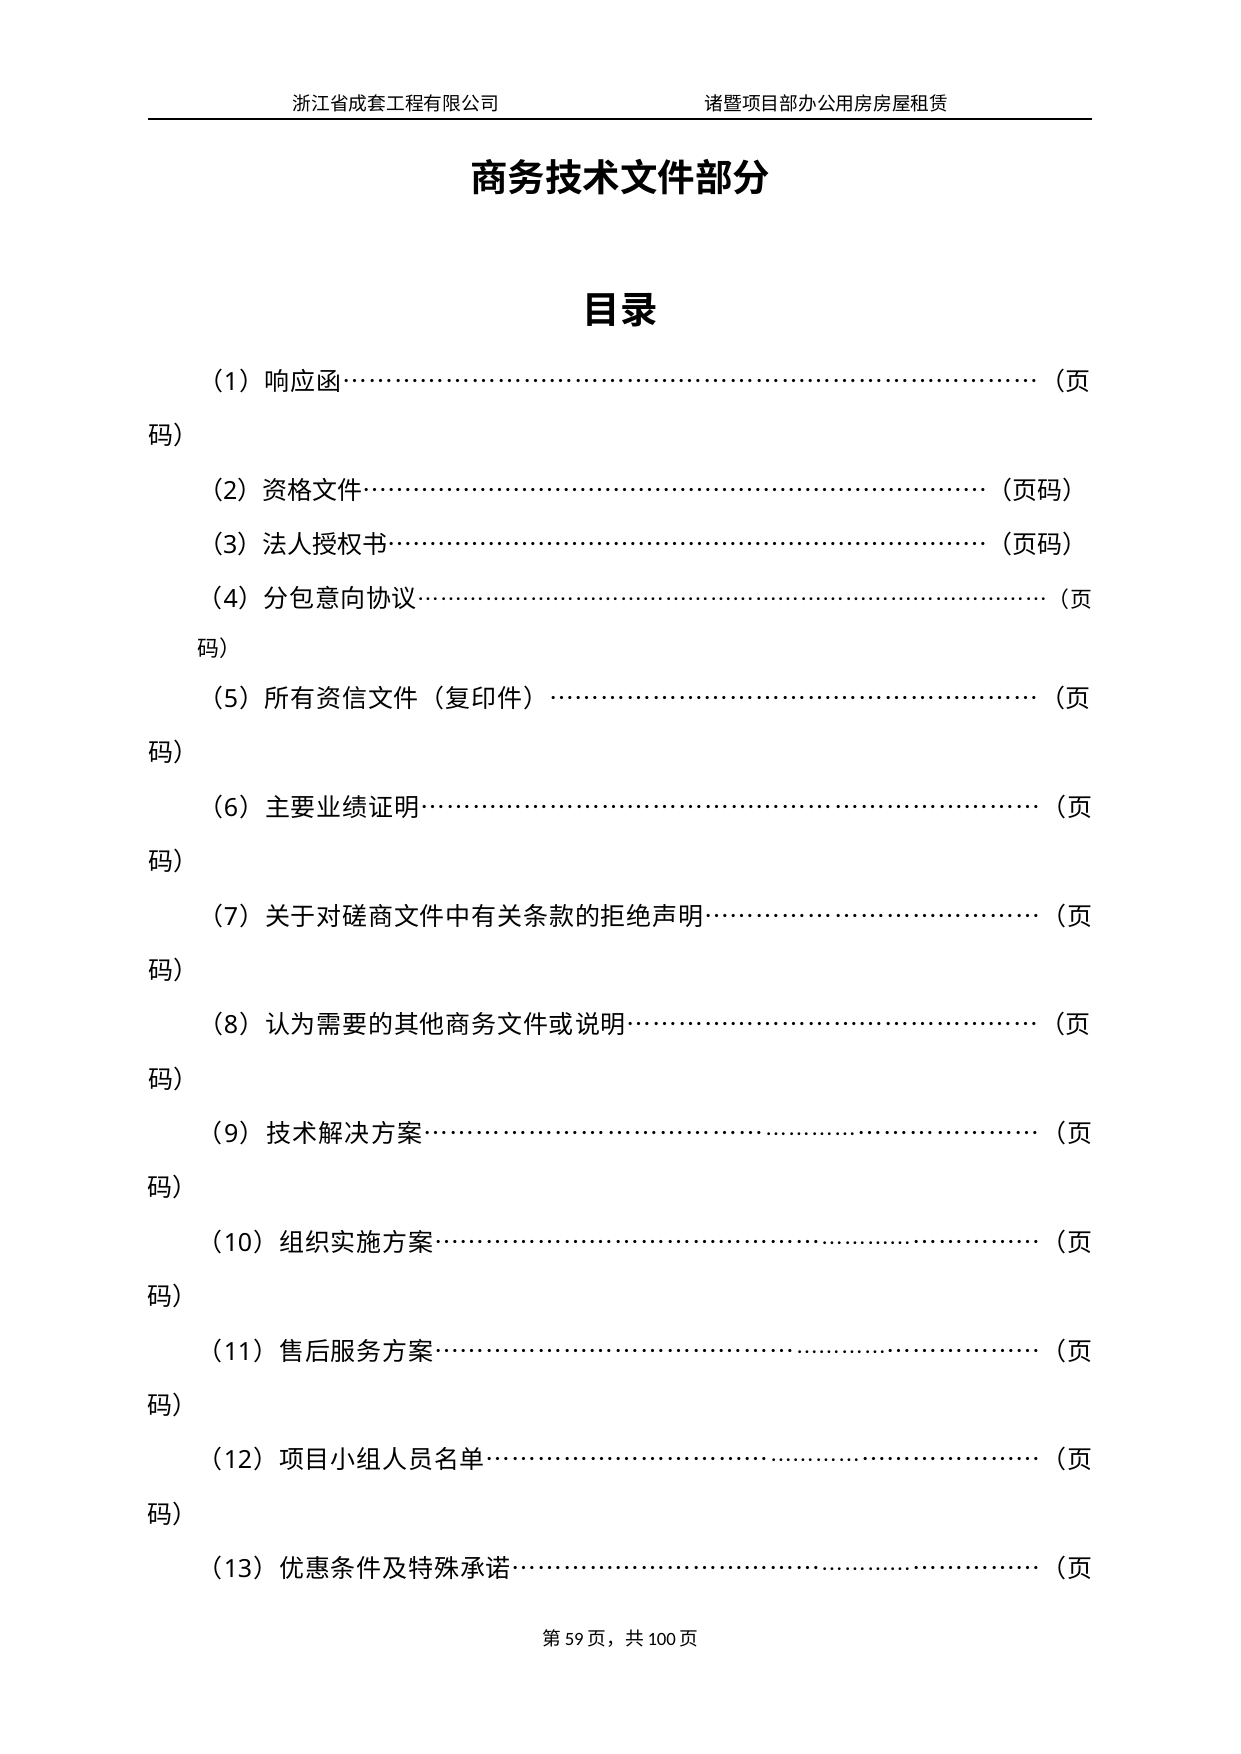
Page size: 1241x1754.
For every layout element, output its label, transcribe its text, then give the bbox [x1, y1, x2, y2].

text （10）组织实施方案………………………………………………………………（页码） [148, 1222, 1092, 1313]
text （6）主要业绩证明………………………………………………………………（页码） [148, 787, 1092, 878]
text （9）技术解决方案………………………………………………………………（页码） [148, 1113, 1092, 1204]
text （7）关于对磋商文件中有关条款的拒绝声明…………………………………（页码） [148, 896, 1092, 987]
text 目录 [148, 280, 1092, 334]
text （5）所有资信文件（复印件）…………………………………………………（页码） [148, 678, 1092, 769]
text （1）响应函………………………………………………………………………（页码） [148, 361, 1092, 452]
text （4）分包意向协议…………………………………………………………………………（页码） [198, 579, 1092, 663]
text （8）认为需要的其他商务文件或说明…………………………………………（页码） [148, 1005, 1092, 1095]
text （2）资格文件…………………………………………………………………（页码） [148, 470, 1092, 506]
text （12）项目小组人员名单…………………………………………………………（页码） [148, 1440, 1092, 1530]
text （11）售后服务方案………………………………………………………………（页码） [148, 1331, 1092, 1422]
text 商务技术文件部分 [148, 148, 1092, 202]
text （3）法人授权书………………………………………………………………（页码） [148, 524, 1092, 561]
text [148, 1548, 1092, 1585]
